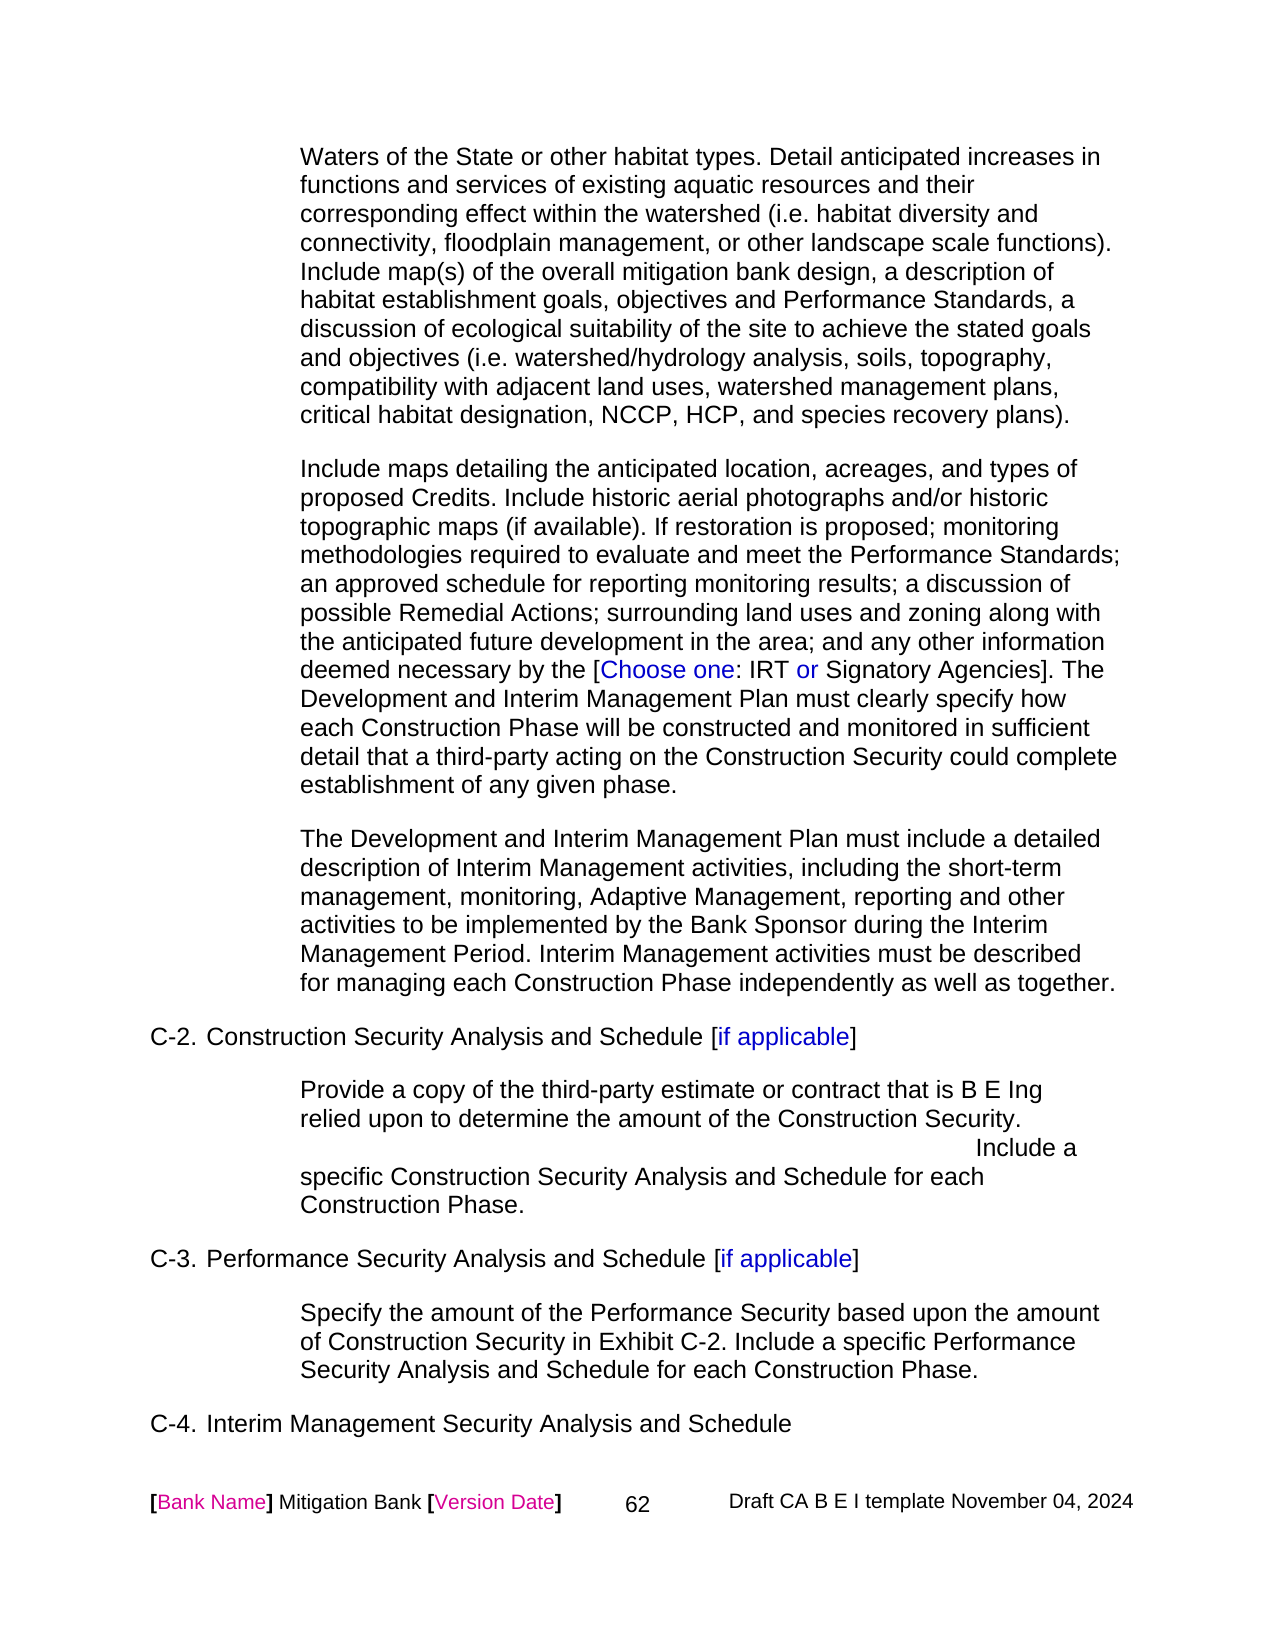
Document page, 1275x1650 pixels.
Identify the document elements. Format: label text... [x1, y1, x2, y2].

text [300, 142, 1115, 429]
text Specify the amount of the Performance Security based upon the amount of Construction Security in Exhibit C-2. Include a specific Performance Security Analysis and Schedule for each Construction Phase. [300, 1298, 1112, 1384]
text Provide a copy of the third-party estimate or contract that is B E Ing relied upon to determine the amount of the Construction Security. Include a specific Construction Security Analysis and Schedule for each Construction Phase. [300, 1075, 1091, 1219]
text The Development and Interim Management Plan must include a detailed description of Interim Management activities, including the short-term management, monitoring, Adaptive Management, reporting and other activities to be implemented by the Bank Sponsor during the Interim Management Period. Interim Management activities must be described for managing each Construction Phase independently as well as together. [300, 824, 1117, 997]
subtitle C-3. Performance Security Analysis and Schedule [if applicable] [150, 1244, 1115, 1273]
text Include maps detailing the anticipated location, acreages, and types of proposed Credits. Include historic aerial photographs and/or historic topographic maps (if available). If restoration is proposed; monitoring methodologies required to evaluate and meet the Performance Standards; an approved schedule for reporting monitoring results; a discussion of possible Remedial Actions; surrounding land uses and zoning along with the anticipated future development in the area; and any other information deemed necessary by the [Choose one: IRT or Signatory Agencies]. The Development and Interim Management Plan must clearly specify how each Construction Phase will be constructed and monitored in sufficient detail that a third-party acting on the Construction Security could complete establishment of any given phase. [300, 454, 1121, 799]
subtitle C-4. Interim Management Security Analysis and Schedule [150, 1409, 1115, 1438]
subtitle C-2. Construction Security Analysis and Schedule [if applicable] [150, 1022, 1115, 1050]
